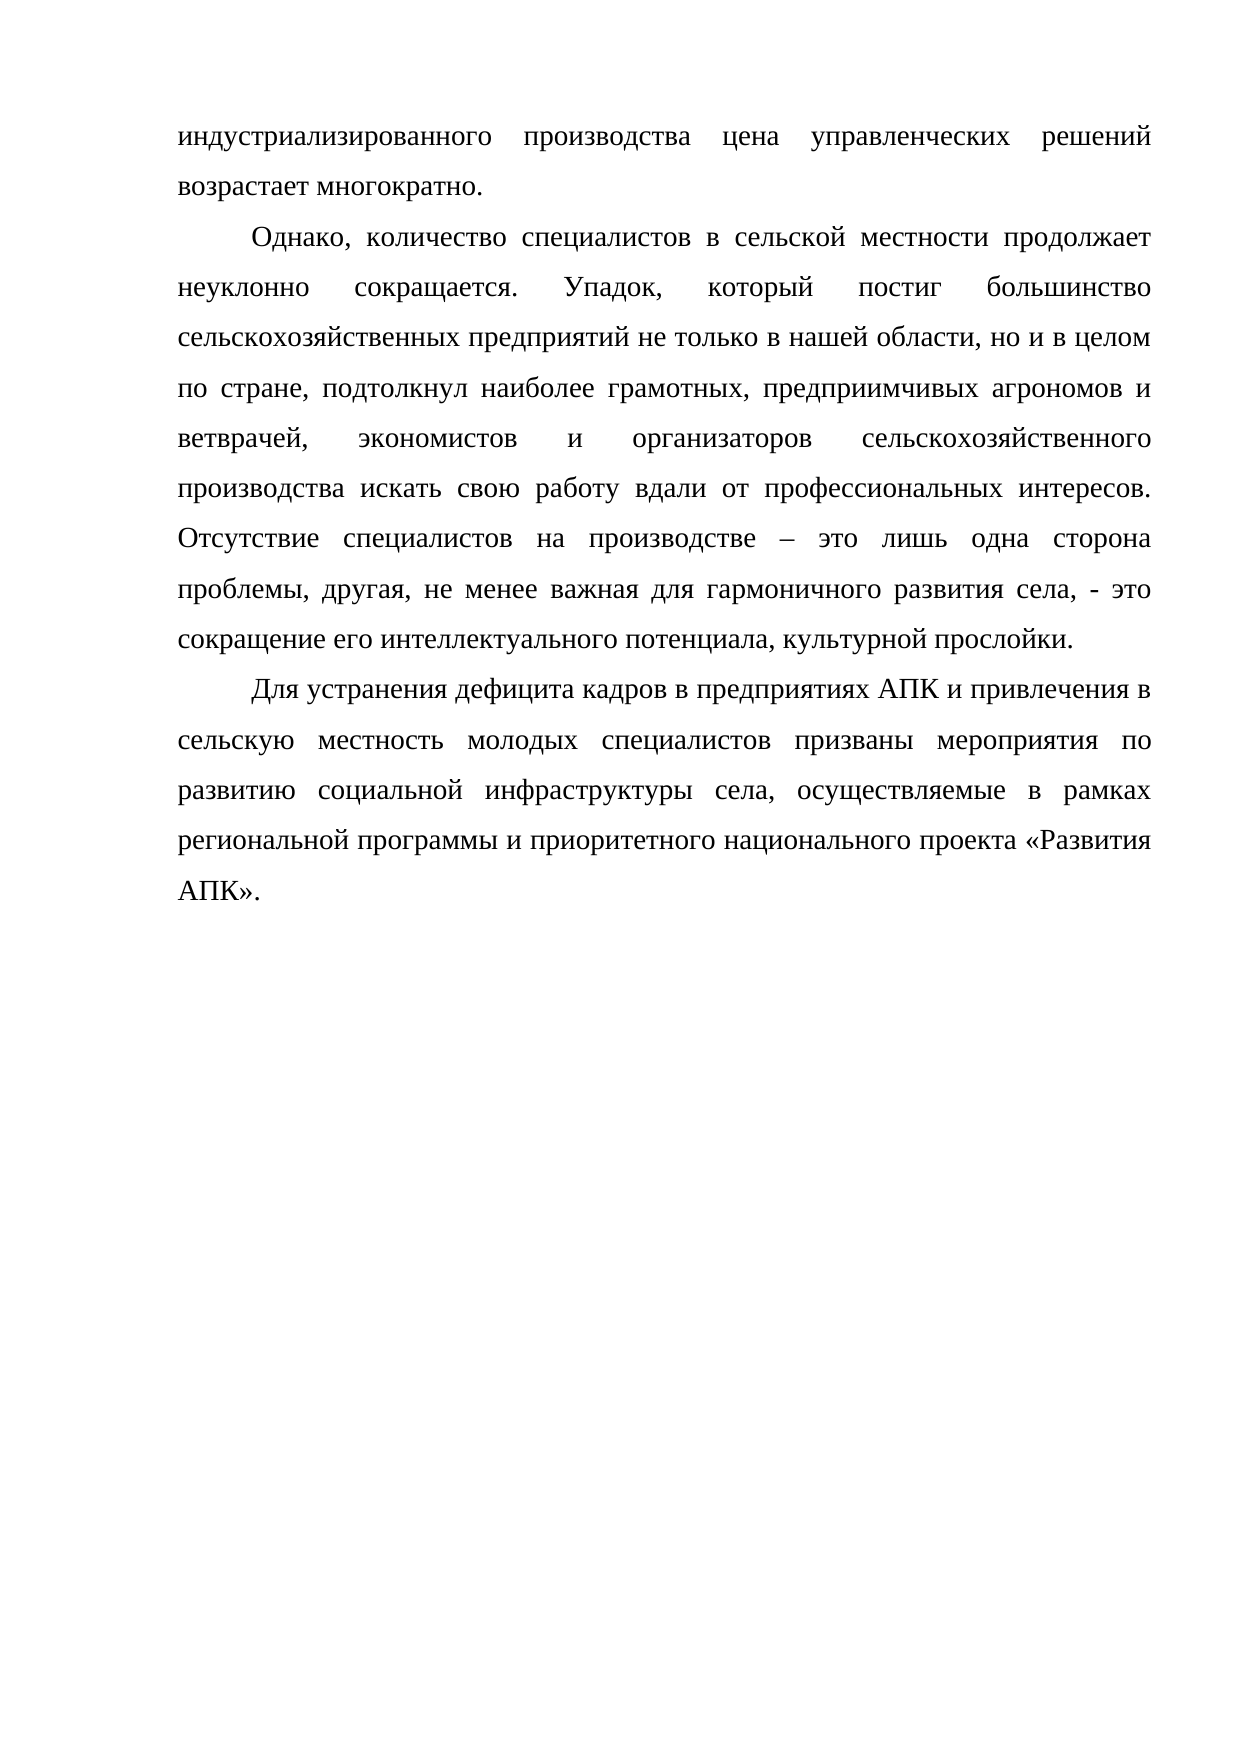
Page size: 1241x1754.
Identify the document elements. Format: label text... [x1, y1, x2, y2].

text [177, 118, 1152, 202]
text Однако, количество специалистов в сельской местности продолжает неуклонно сокращается. Упадок, который постиг большинство сельскохозяйственных предприятий не только в нашей области, но и в целом по стране, подтолкнул наиболее грамотных, предприимчивых агрономов и ветврачей, экономистов и организаторов сельскохозяйственного производства искать свою работу вдали от профессиональных интересов. Отсутствие специалистов на производстве – это лишь одна сторона проблемы, другая, не менее важная для гармоничного развития села, - это сокращение его интеллектуального потенциала, культурной прослойки. [177, 219, 1152, 655]
text Для устранения дефицита кадров в предприятиях АПК и привлечения в сельскую местность молодых специалистов призваны мероприятия по развитию социальной инфраструктуры села, осуществляемые в рамках региональной программы и приоритетного национального проекта «Развития АПК». [177, 672, 1152, 906]
